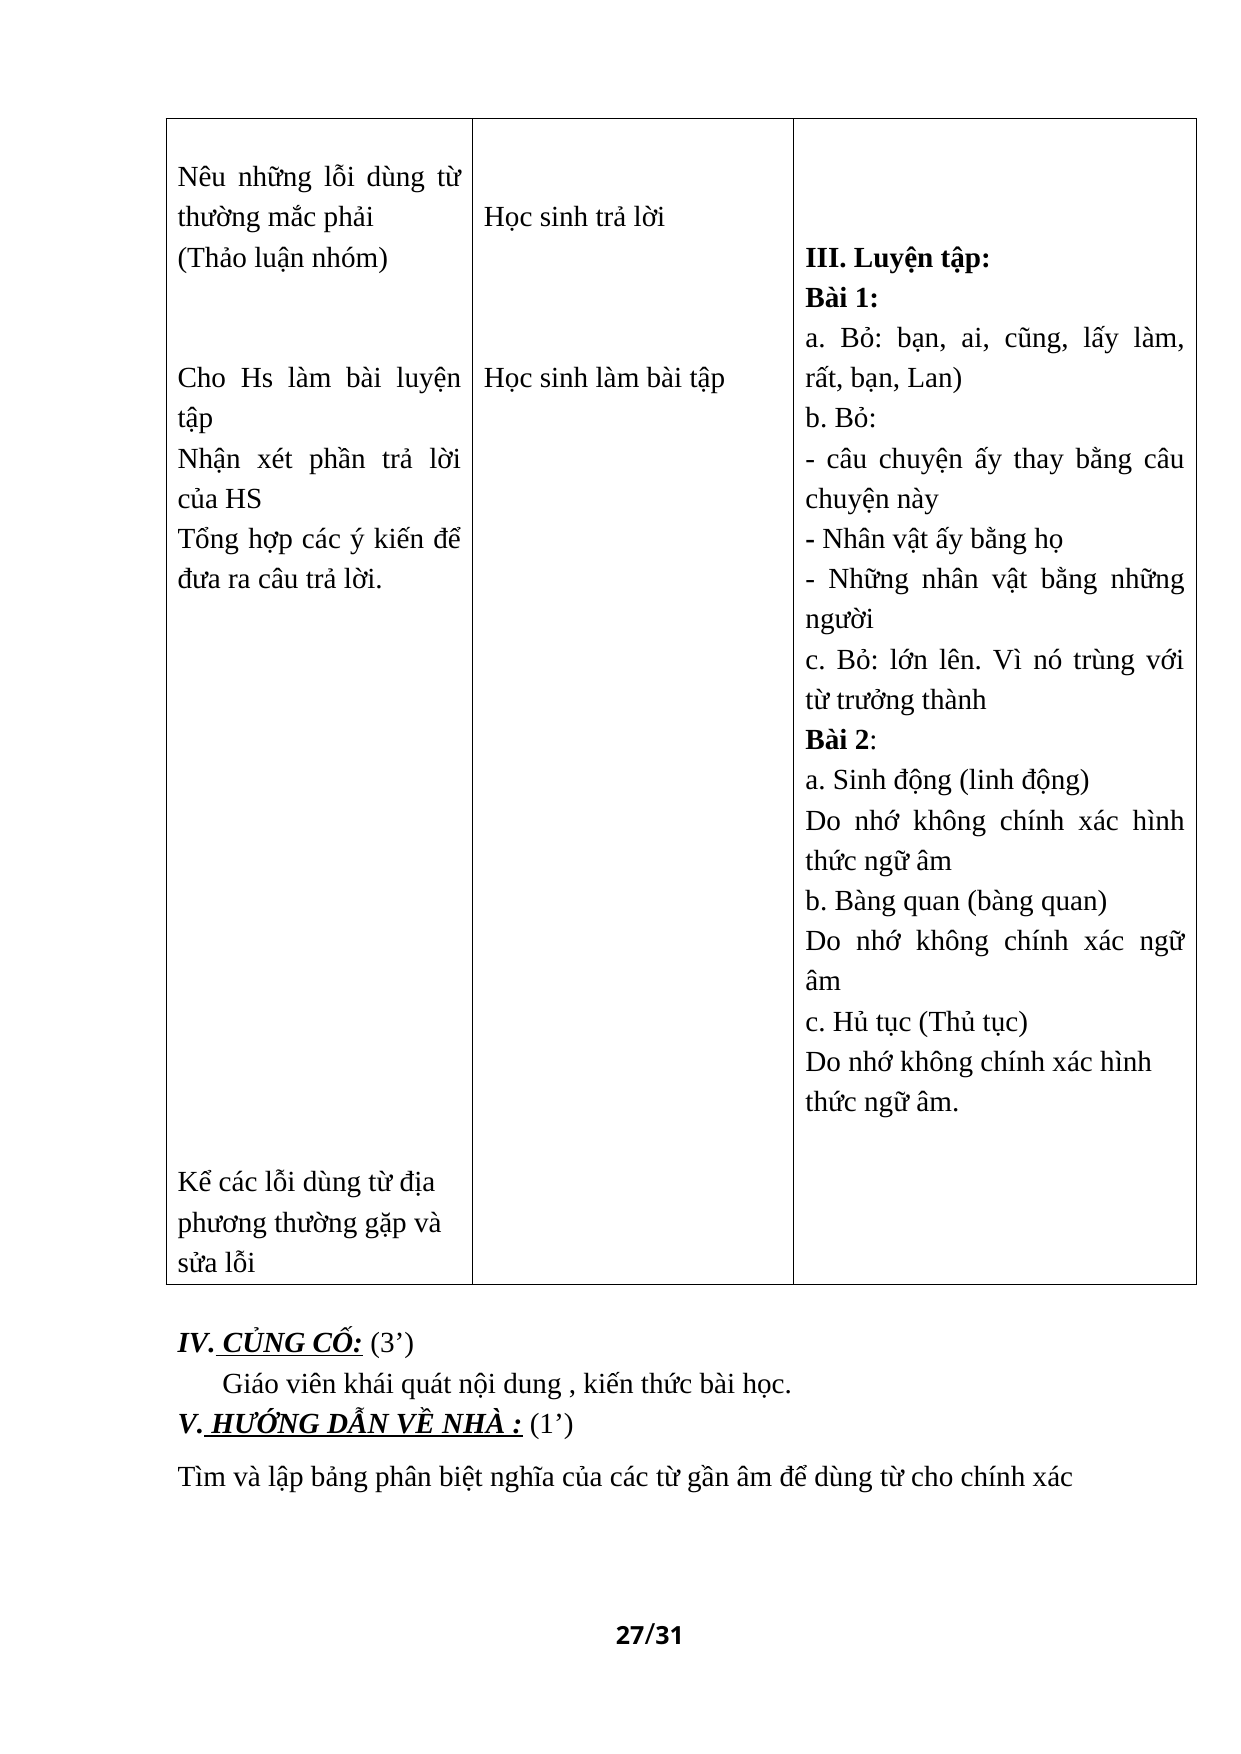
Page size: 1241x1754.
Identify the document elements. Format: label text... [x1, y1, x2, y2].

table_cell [794, 119, 1196, 1284]
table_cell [167, 119, 472, 1284]
text Giáo viên khái quát nội dung , kiến thức bài học. [215, 1366, 1122, 1399]
text V. HƯỚNG DẪN VỀ NHÀ : (1’) [177, 1406, 1122, 1439]
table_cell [473, 119, 793, 1284]
text Tìm và lập bảng phân biệt nghĩa của các từ gần âm để dùng từ cho chính xác [177, 1459, 1122, 1492]
text IV. CỦNG CỐ: (3’) [177, 1326, 1122, 1359]
